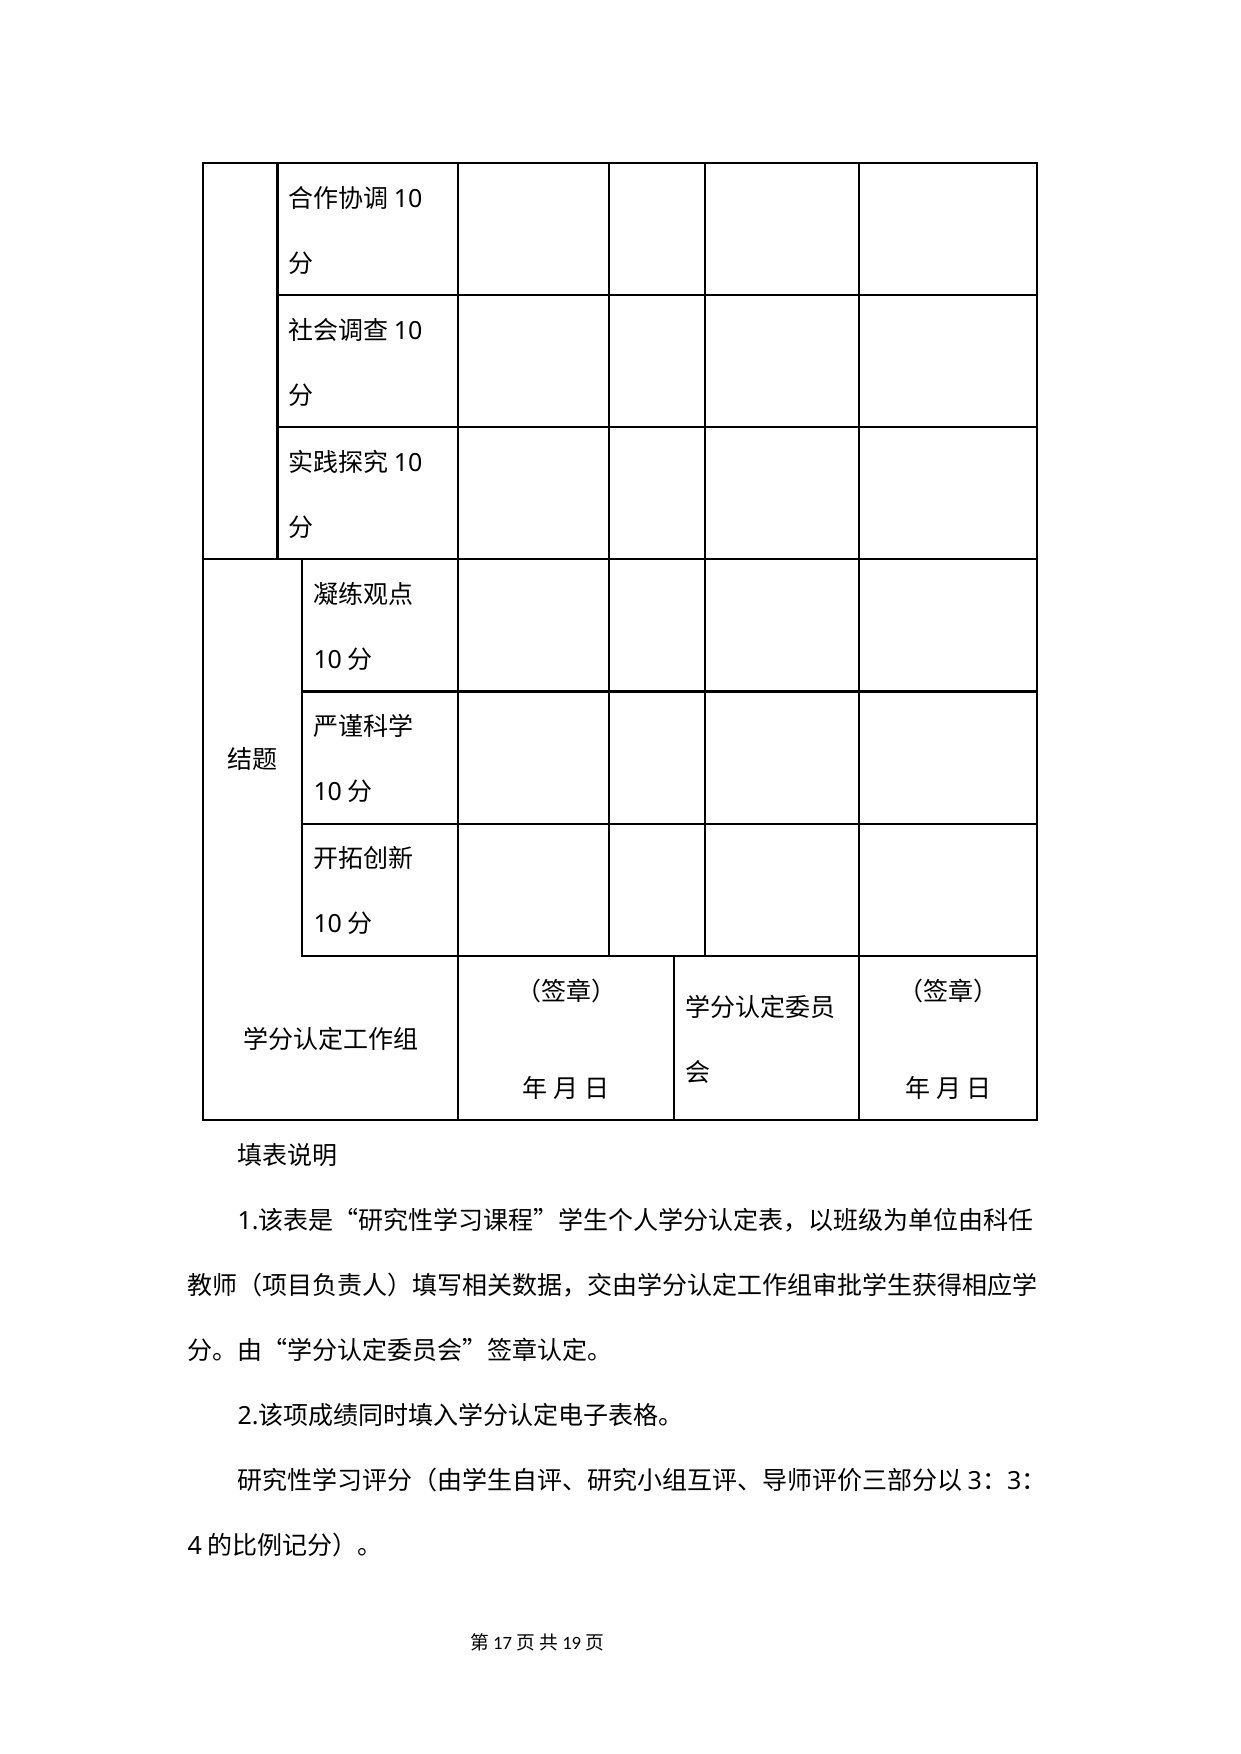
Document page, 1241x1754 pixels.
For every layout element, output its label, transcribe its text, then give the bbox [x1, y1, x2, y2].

table_cell 严谨科学10分 [303, 693, 457, 822]
table_cell [860, 296, 1036, 426]
table_cell 学分认定工作组 [204, 955, 457, 1119]
table_cell [860, 825, 1036, 954]
table_cell [860, 428, 1036, 558]
text 研究性学习评分（由学生自评、研究小组互评、导师评价三部分以3：3：4的比例记分）。 [187, 1446, 1053, 1576]
table_cell [610, 693, 704, 822]
table_cell [706, 825, 858, 954]
table_cell [610, 164, 704, 294]
table_cell [706, 428, 858, 558]
table_cell 社会调查10分 [279, 296, 457, 426]
table_cell [706, 296, 858, 426]
table_cell [459, 296, 608, 426]
table_cell [610, 825, 704, 954]
text 2.该项成绩同时填入学分认定电子表格。 [187, 1381, 1053, 1446]
table_cell [610, 560, 704, 690]
table_cell 结题 [204, 560, 301, 954]
text 1.该表是“研究性学习课程”学生个人学分认定表，以班级为单位由科任教师（项目负责人）填写相关数据，交由学分认定工作组审批学生获得相应学分。由“学分认定委员会”签章认定。 [187, 1186, 1053, 1381]
table_cell [860, 560, 1036, 690]
table_cell [459, 825, 608, 954]
table_cell [459, 164, 608, 294]
text 填表说明 [187, 1121, 1053, 1186]
table_cell 学分认定委员会 [675, 957, 858, 1119]
table_cell [610, 428, 704, 558]
table_cell （签章） 年 月 日 [860, 957, 1036, 1119]
table_cell [706, 560, 858, 690]
table_cell [860, 164, 1036, 294]
table_cell [459, 693, 608, 822]
table_cell [459, 560, 608, 690]
table_cell [860, 693, 1036, 822]
table_cell [706, 164, 858, 294]
table_cell 开拓创新10分 [303, 825, 457, 954]
table_cell 实践探究10分 [279, 428, 457, 558]
table_cell 凝练观点10分 [303, 560, 457, 690]
table_cell [610, 296, 704, 426]
table_cell （签章） 年 月 日 [459, 957, 673, 1119]
table_cell [459, 428, 608, 558]
table_cell [706, 693, 858, 822]
table_cell 合作协调10分 [279, 164, 457, 294]
